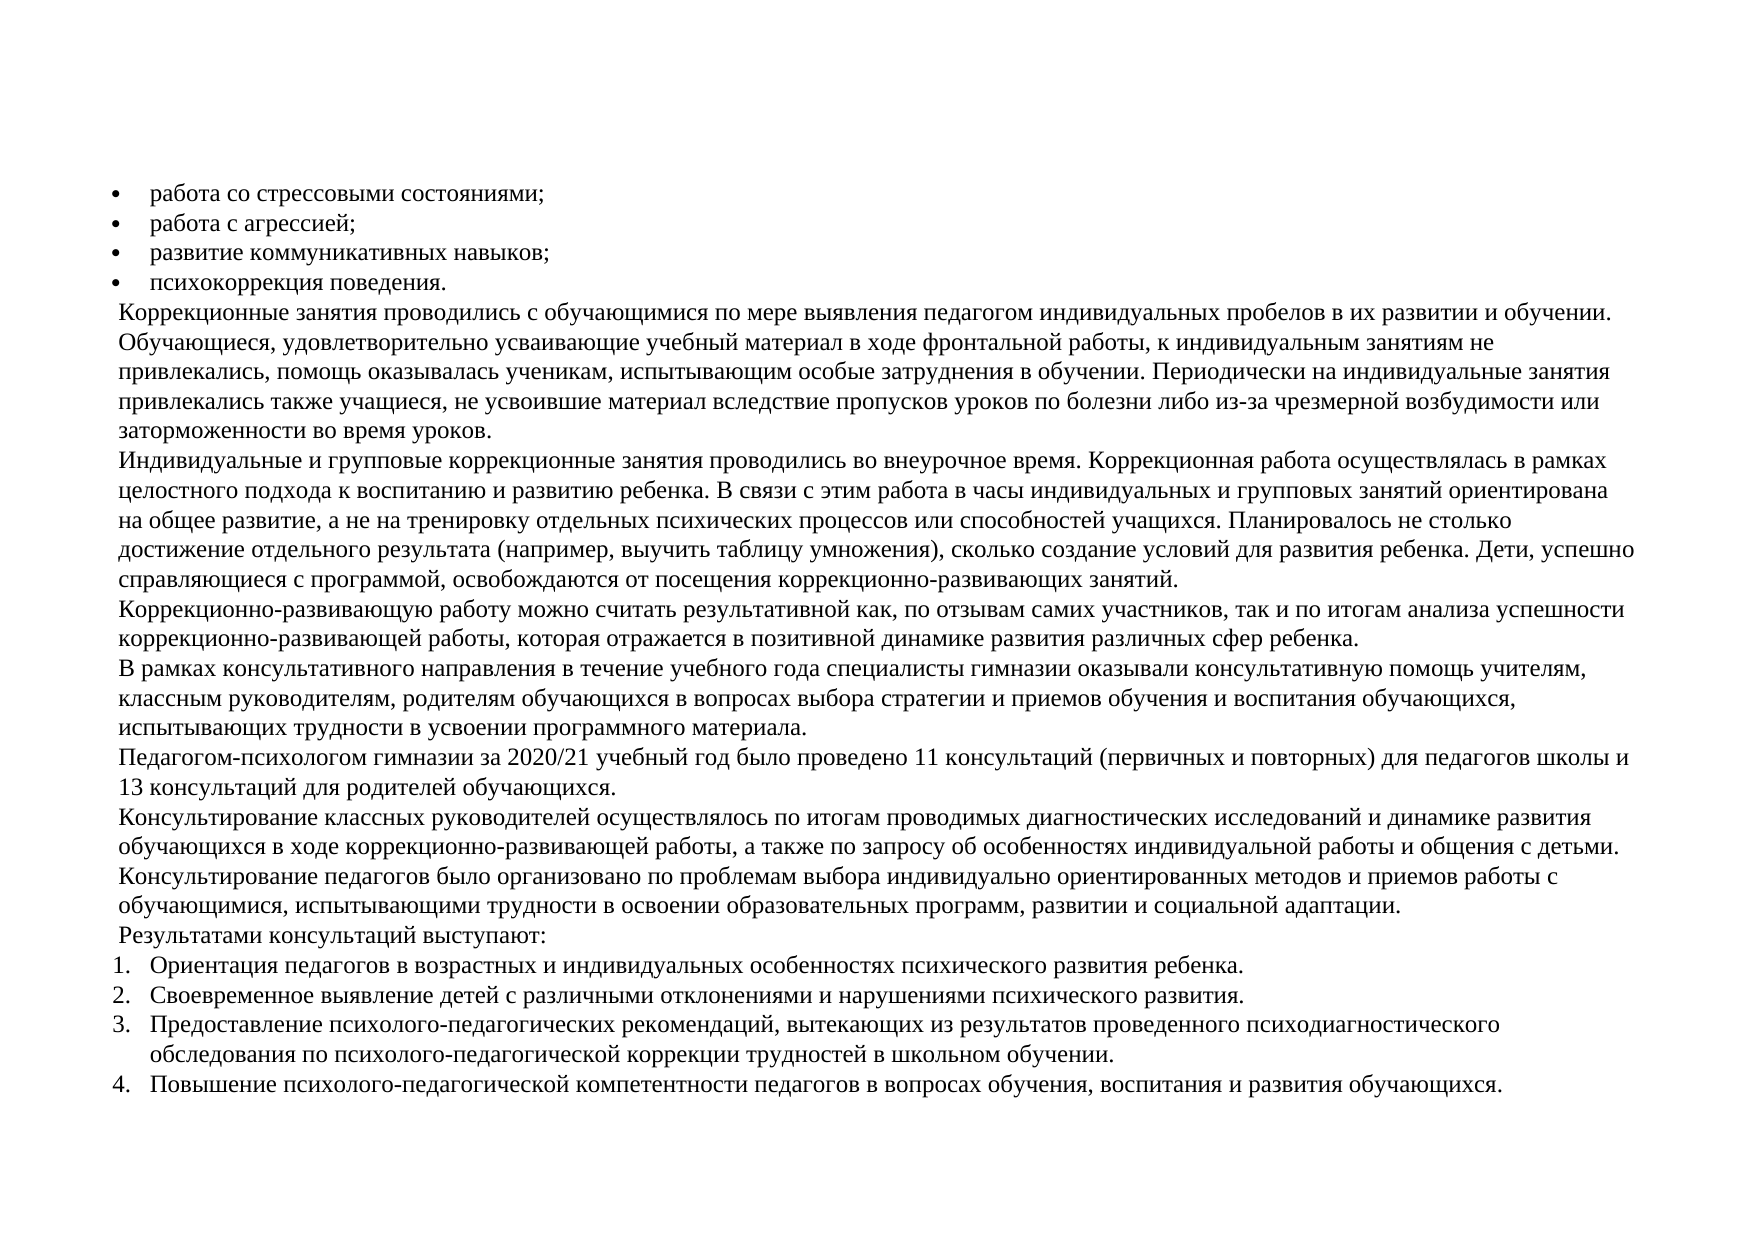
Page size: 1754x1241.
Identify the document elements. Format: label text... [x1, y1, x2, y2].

list Ориентация педагогов в возрастных и индивидуальных особенностях психического развития ребенка. [112, 949, 1636, 979]
list Своевременное выявление детей с различными отклонениями и нарушениями психического развития. [112, 979, 1636, 1008]
text Индивидуальные и групповые коррекционные занятия проводились во внеурочное время. Коррекционная работа осуществлялась в рамках целостного подхода к воспитанию и развитию ребенка. В связи с этим работа в часы индивидуальных и групповых занятий ориентирована на общее развитие, а не на тренировку отдельных психических процессов или способностей учащихся. Планировалось не столько достижение отдельного результата (например, выучить таблицу умножения), сколько создание условий для развития ребенка. Дети, успешно справляющиеся с программой, освобождаются от посещения коррекционно-развивающих занятий. [118, 444, 1636, 593]
text Коррекционные занятия проводились с обучающимися по мере выявления педагогом индивидуальных пробелов в их развитии и обучении. Обучающиеся, удовлетворительно усваивающие учебный материал в ходе фронтальной работы, к индивидуальным занятиям не привлекались, помощь оказывалась ученикам, испытывающим особые затруднения в обучении. Периодически на индивидуальные занятия привлекались также учащиеся, не усвоившие материал вследствие пропусков уроков по болезни либо из-за чрезмерной возбудимости или заторможенности во время уроков. [118, 296, 1636, 444]
list работа со стрессовыми состояниями; [112, 177, 1636, 207]
text Педагогом-психологом гимназии за 2020/21 учебный год было проведено 11 консультаций (первичных и повторных) для педагогов школы и 13 консультаций для родителей обучающихся. [118, 741, 1636, 801]
text Консультирование классных руководителей осуществлялось по итогам проводимых диагностических исследований и динамике развития обучающихся в ходе коррекционно-развивающей работы, а также по запросу об особенностях индивидуальной работы и общения с детьми. [118, 801, 1636, 860]
list Предоставление психолого-педагогических рекомендаций, вытекающих из результатов проведенного психодиагностического обследования по психолого-педагогической коррекции трудностей в школьном обучении. [112, 1008, 1636, 1068]
text Результатами консультаций выступают: [118, 919, 1636, 949]
list работа с агрессией; [112, 207, 1636, 237]
text Консультирование педагогов было организовано по проблемам выбора индивидуально ориентированных методов и приемов работы с обучающимися, испытывающими трудности в освоении образовательных программ, развитии и социальной адаптации. [118, 860, 1636, 919]
text Коррекционно-развивающую работу можно считать результативной как, по отзывам самих участников, так и по итогам анализа успешности коррекционно-развивающей работы, которая отражается в позитивной динамике развития различных сфер ребенка. [118, 593, 1636, 652]
list Повышение психолого-педагогической компетентности педагогов в вопросах обучения, воспитания и развития обучающихся. [112, 1068, 1636, 1097]
text В рамках консультативного направления в течение учебного года специалисты гимназии оказывали консультативную помощь учителям, классным руководителям, родителям обучающихся в вопросах выбора стратегии и приемов обучения и воспитания обучающихся, испытывающих трудности в усвоении программного материала. [118, 652, 1636, 741]
list развитие коммуникативных навыков; [112, 237, 1636, 266]
list психокоррекция поведения. [112, 266, 1636, 296]
